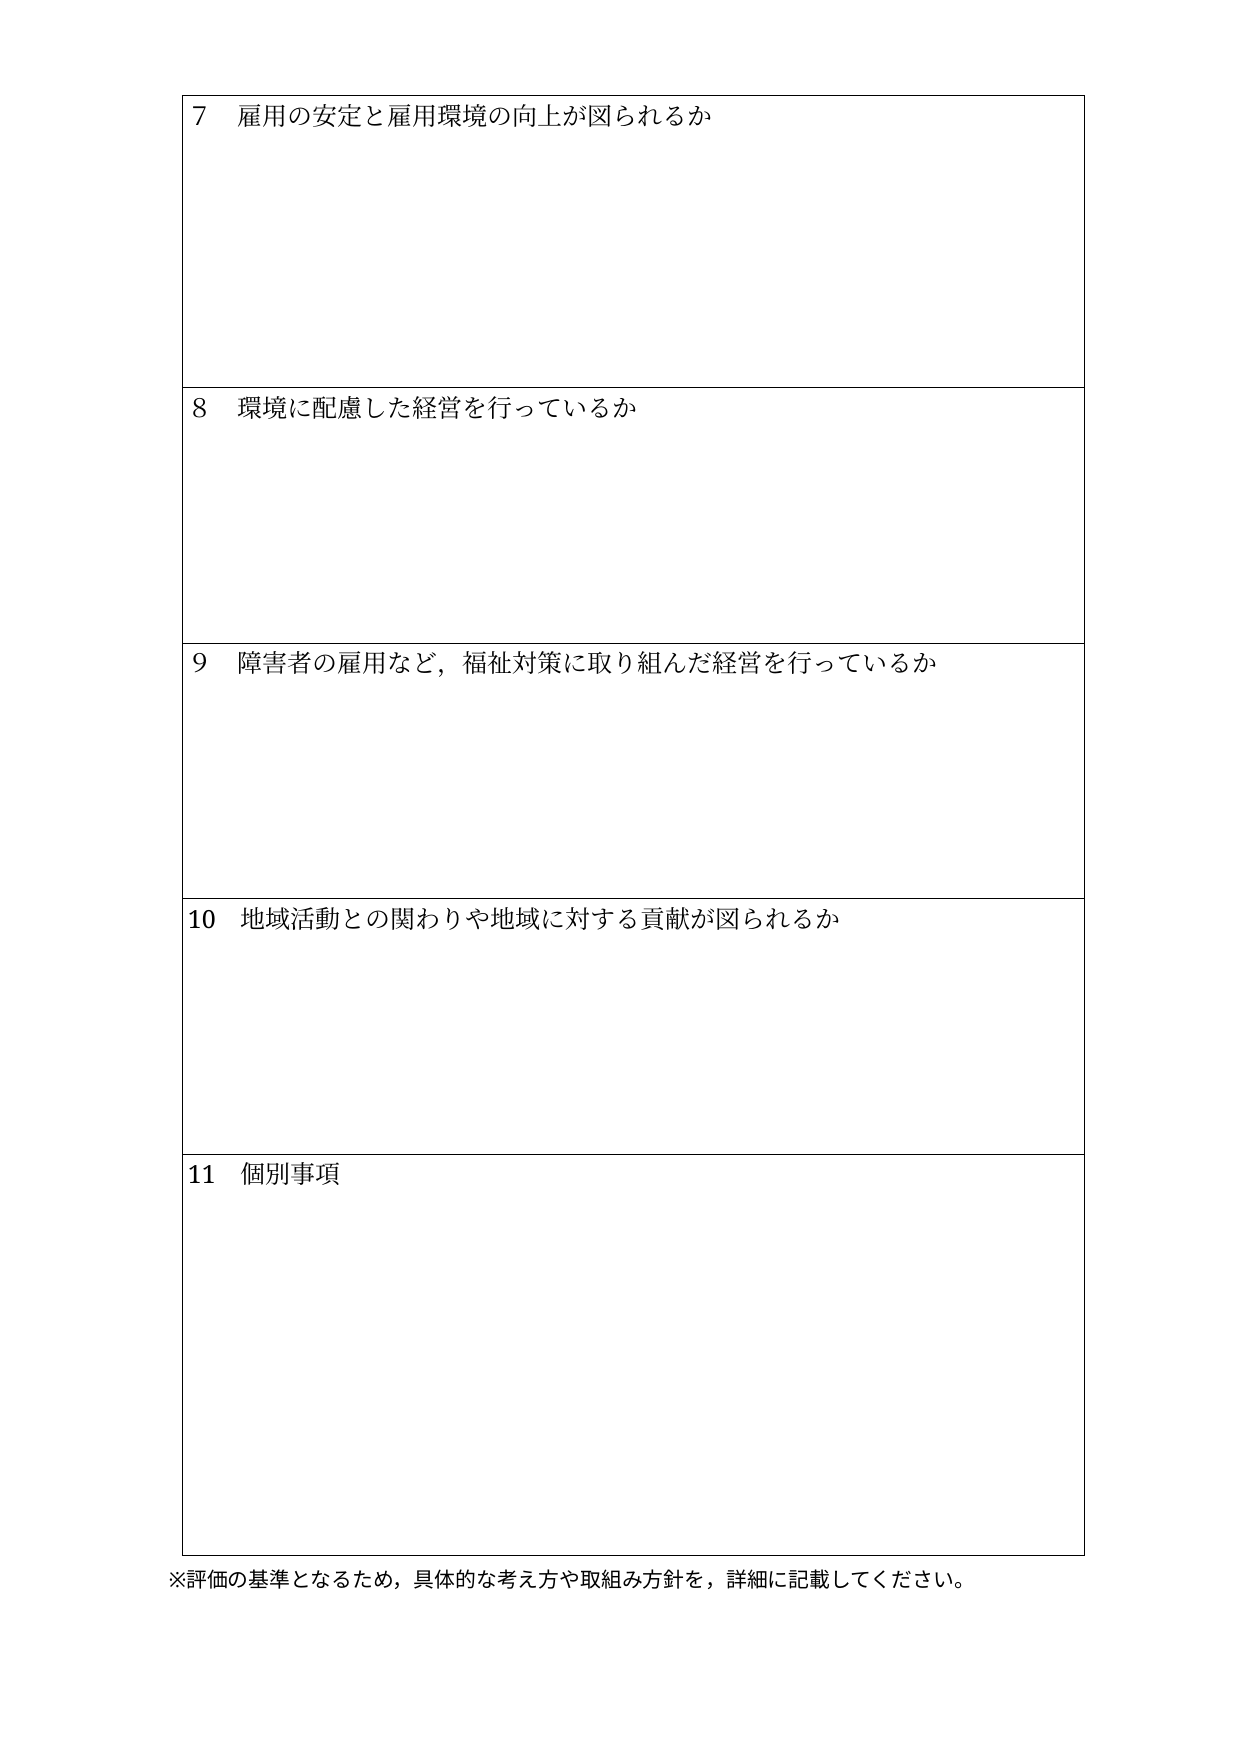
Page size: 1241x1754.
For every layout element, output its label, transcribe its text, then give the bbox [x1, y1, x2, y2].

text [148, 1561, 1122, 1597]
table_cell 11 個別事項 [183, 1155, 1084, 1555]
table_cell ７ 雇用の安定と雇用環境の向上が図られるか [183, 96, 1084, 387]
table_cell 10 地域活動との関わりや地域に対する貢献が図られるか [183, 899, 1084, 1154]
table_cell ８ 環境に配慮した経営を行っているか [183, 388, 1084, 643]
table_cell ９ 障害者の雇用など，福祉対策に取り組んだ経営を行っているか [183, 644, 1084, 898]
